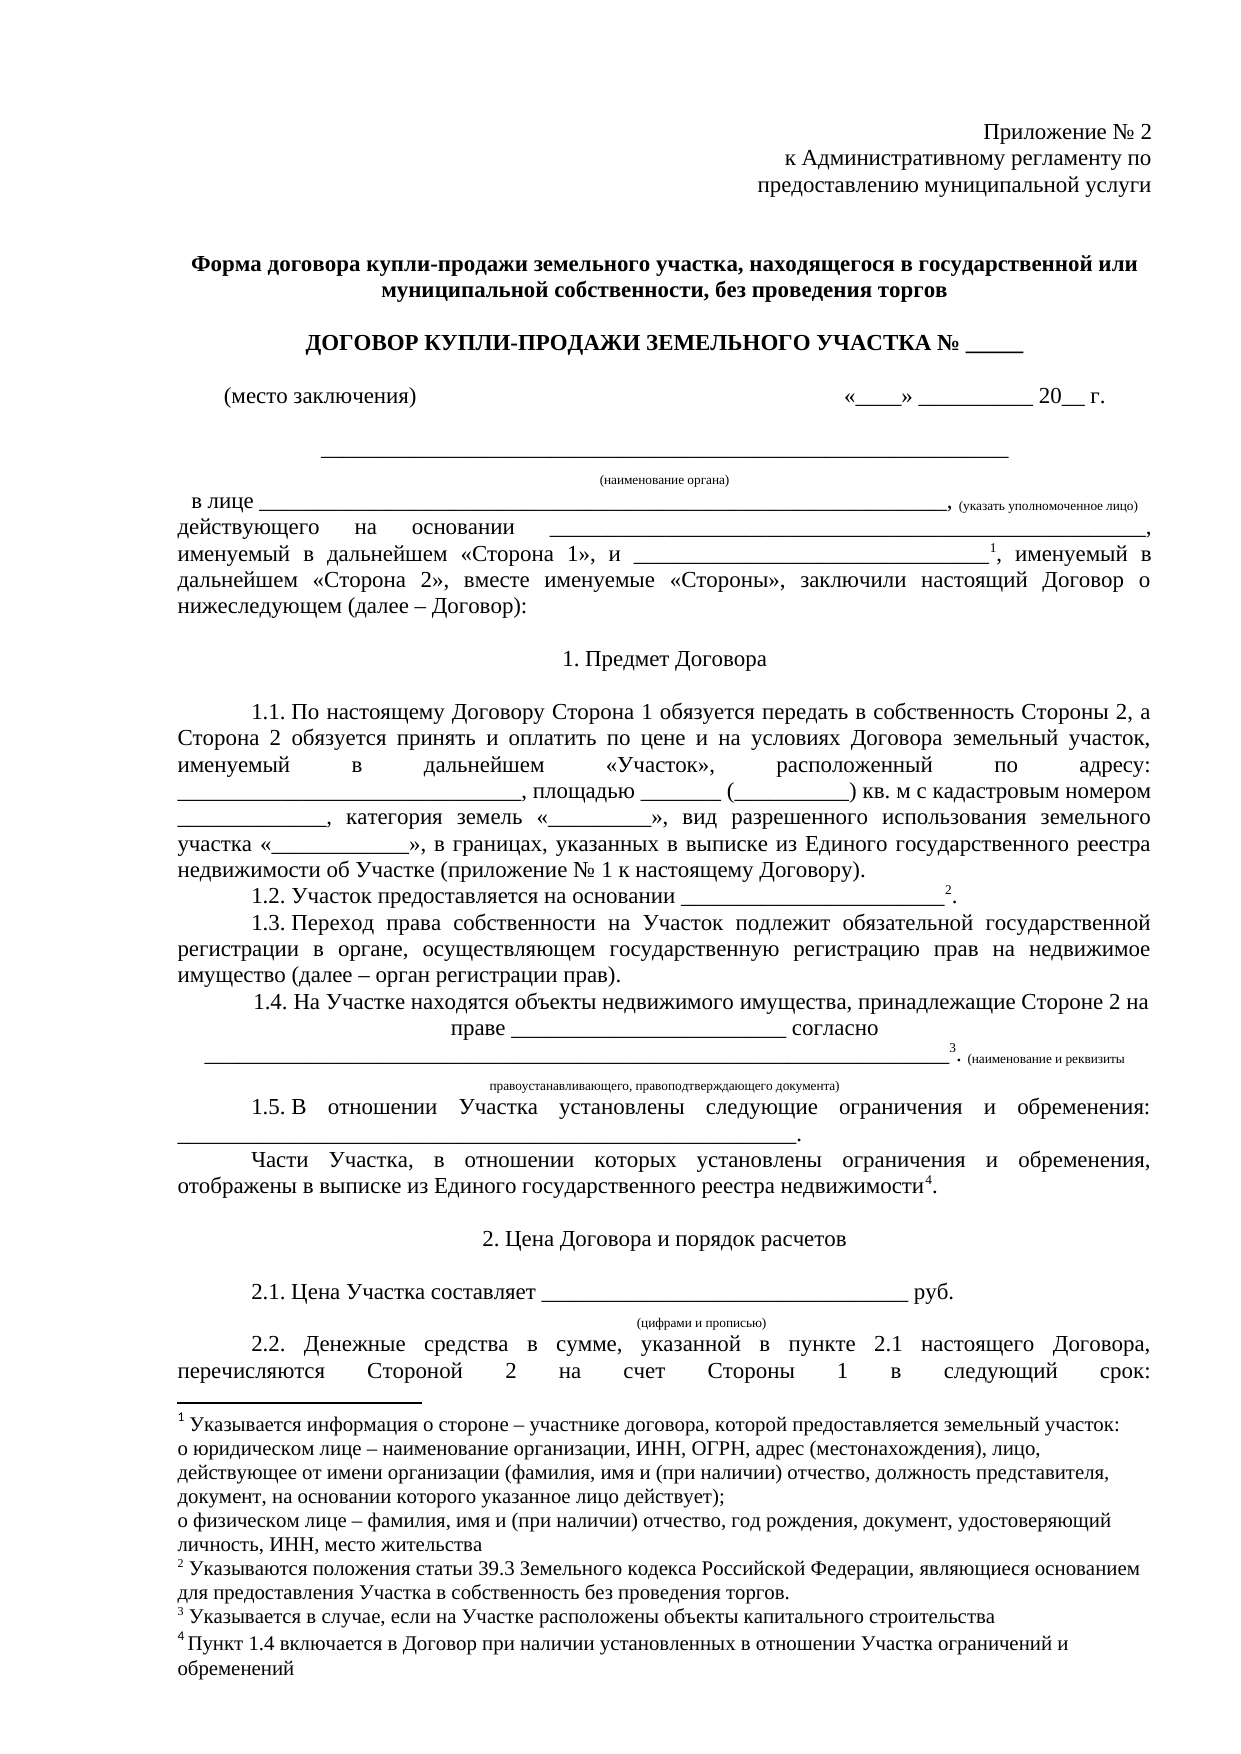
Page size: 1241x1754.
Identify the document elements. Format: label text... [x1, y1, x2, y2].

text 1.4. На Участке находятся объекты недвижимого имущества, принадлежащие Стороне 2 на праве ________________________ согласно _________________________________________________________________. (наименование и реквизиты правоустанавливающего, правоподтверждающего документа) [177, 988, 1152, 1093]
text (наименование органа) [177, 461, 1152, 487]
text ДОГОВОР КУПЛИ-ПРОДАЖИ ЗЕМЕЛЬНОГО УЧАСТКА № _____ [177, 329, 1152, 355]
text Форма договора купли-продажи земельного участка, находящегося в государственной или муниципальной собственности, без проведения торгов [177, 250, 1152, 303]
text ____________________________________________________________ [177, 434, 1152, 461]
text 2. Цена Договора и порядок расчетов [177, 1225, 1152, 1251]
text 1.1. По настоящему Договору Сторона 1 обязуется передать в собственность Стороны 2, а Сторона 2 обязуется принять и оплатить по цене и на условиях Договора земельный участок, именуемый в дальнейшем «Участок», расположенный по адресу: ______________________________, площадью _______ (__________) кв. м с кадастровым номером _____________, категория земель «_________», вид разрешенного использования земельного участка «____________», в границах, указанных в выписке из Единого государственного реестра недвижимости об Участке (приложение № 1 к настоящему Договору). [177, 698, 1152, 882]
text 1.2. Участок предоставляется на основании _______________________. [177, 882, 1152, 909]
text действующего на основании ____________________________________________________, именуемый в дальнейшем «Сторона 1», и _______________________________, именуемый в дальнейшем «Сторона 2», вместе именуемые «Стороны», заключили настоящий Договор о нижеследующем (далее – Договор): [177, 513, 1152, 619]
text 1. Предмет Договора [177, 645, 1152, 672]
text 1.3. Переход права собственности на Участок подлежит обязательной государственной регистрации в органе, осуществляющем государственную регистрацию прав на недвижимое имущество (далее – орган регистрации прав). [177, 909, 1152, 988]
text Приложение № 2 [650, 118, 1152, 144]
text 2.1. Цена Участка составляет ________________________________ руб. [177, 1278, 1152, 1304]
text 1.5. В отношении Участка установлены следующие ограничения и обременения: ______________________________________________________. [177, 1093, 1152, 1146]
text Части Участка, в отношении которых установлены ограничения и обременения, отображены в выписке из Единого государственного реестра недвижимости. [177, 1146, 1152, 1199]
text (место заключения) «____» __________ 20__ г. [177, 382, 1152, 408]
text к Административному регламенту по предоставлению муниципальной услуги [650, 144, 1152, 197]
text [177, 1330, 1152, 1383]
text в лице ____________________________________________________________, (указать уполномоченное лицо) [177, 487, 1152, 513]
text (цифрами и прописью) [177, 1304, 1152, 1330]
